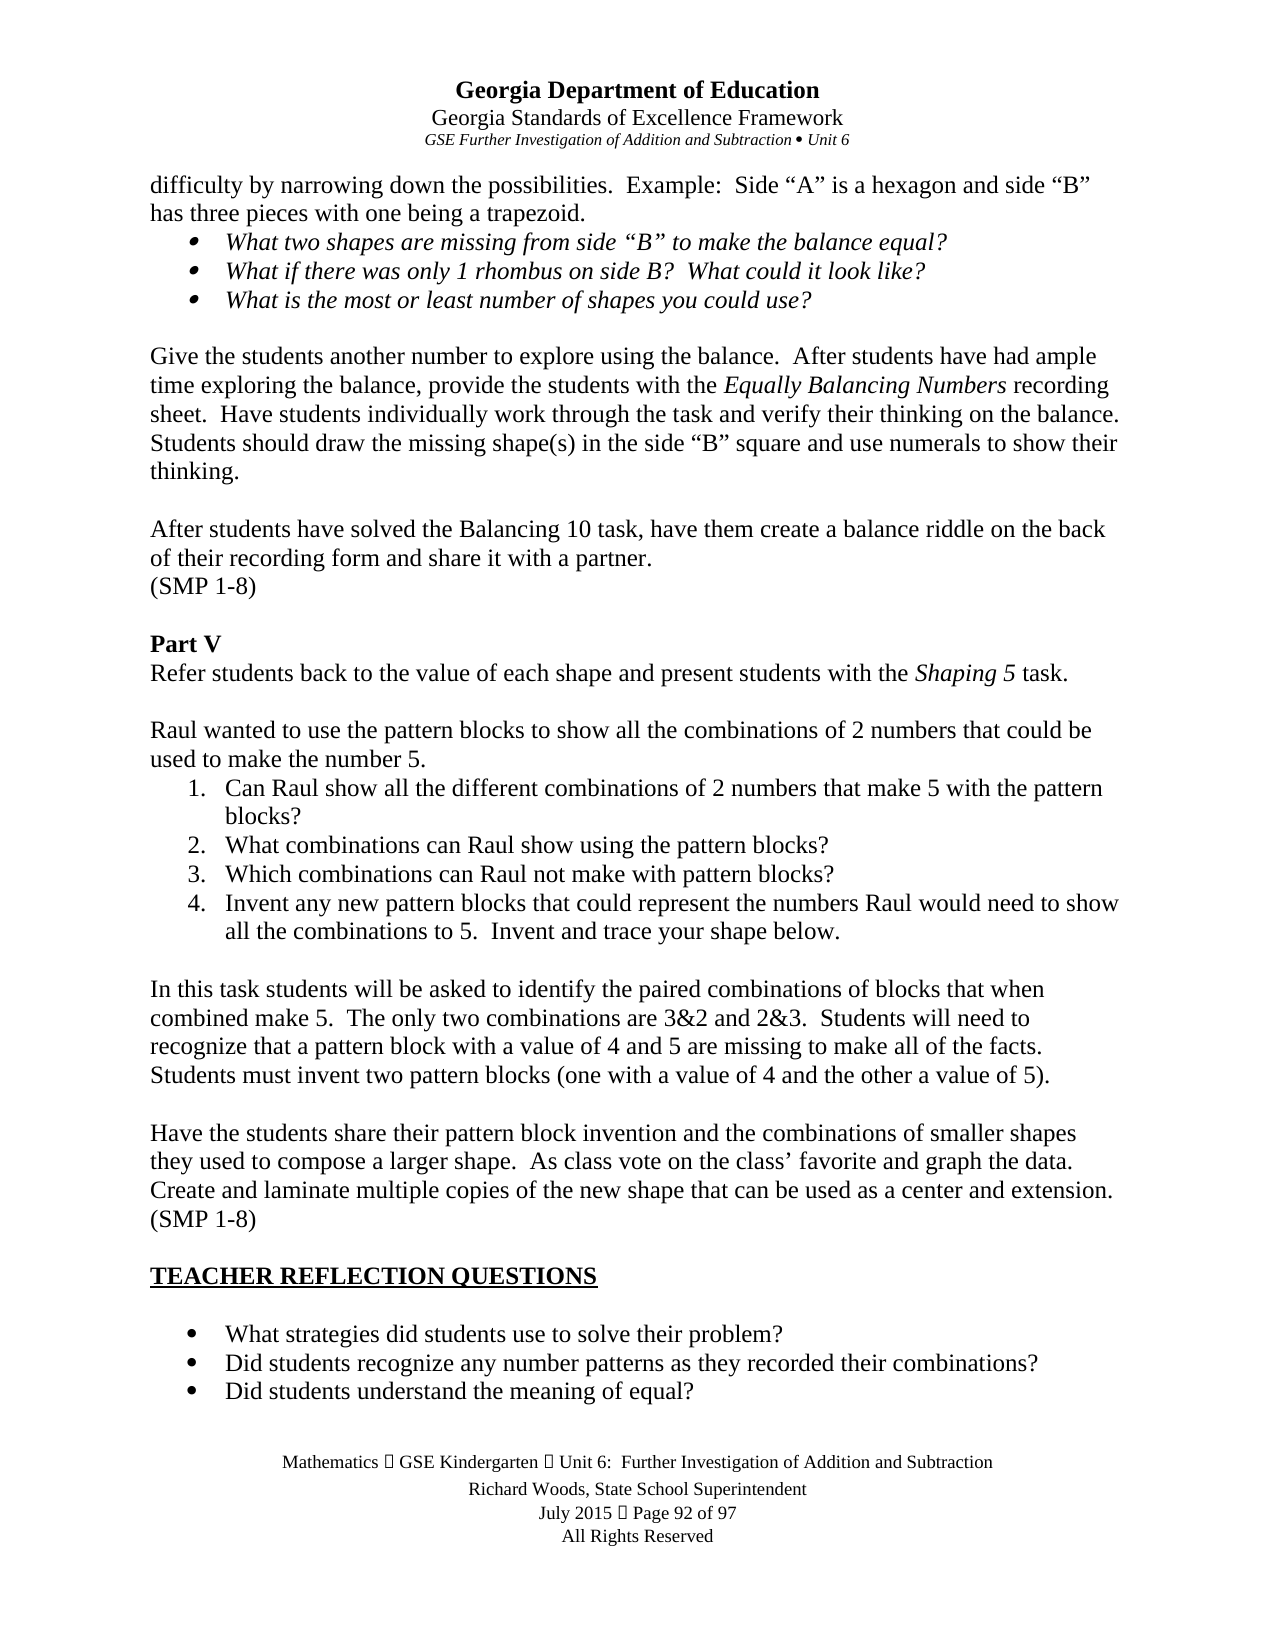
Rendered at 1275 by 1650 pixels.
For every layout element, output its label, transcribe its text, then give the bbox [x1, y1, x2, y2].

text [150, 170, 1125, 227]
list What two shapes are missing from side “B” to make the balance equal? [187, 227, 1125, 256]
text Raul wanted to use the pattern blocks to show all the combinations of 2 numbers that could be used to make the number 5. [150, 715, 1125, 773]
text (SMP 1-8) [150, 1204, 1125, 1233]
list Did students understand the meaning of equal? [187, 1376, 1125, 1405]
text Refer students back to the value of each shape and present students with the Shaping 5 task. [150, 658, 1125, 686]
list What strategies did students use to solve their problem? [187, 1319, 1125, 1348]
text TEACHER REFLECTION QUESTIONS [150, 1261, 1125, 1290]
text Part V [150, 629, 1125, 658]
list What if there was only 1 rhombus on side B? What could it look like? [187, 256, 1125, 285]
list Can Raul show all the different combinations of 2 numbers that make 5 with the pattern blocks? [187, 773, 1125, 830]
list Which combinations can Raul not make with pattern blocks? [187, 859, 1125, 888]
text Have the students share their pattern block invention and the combinations of smaller shapes they used to compose a larger shape. As class vote on the class’ favorite and graph the data. Create and laminate multiple copies of the new shape that can be used as a center and extension. [150, 1118, 1125, 1204]
text Give the students another number to explore using the balance. After students have had ample time exploring the balance, provide the students with the Equally Balancing Numbers recording sheet. Have students individually work through the task and verify their thinking on the balance. Students should draw the missing shape(s) in the side “B” square and use numerals to show their thinking. [150, 341, 1125, 485]
text After students have solved the Balancing 10 task, have them create a balance riddle on the back of their recording form and share it with a partner. [150, 514, 1125, 571]
text (SMP 1-8) [150, 571, 1125, 600]
list Invent any new pattern blocks that could represent the numbers Raul would need to show all the combinations to 5. Invent and trace your shape below. [187, 888, 1125, 945]
text In this task students will be asked to identify the paired combinations of blocks that when combined make 5. The only two combinations are 3&2 and 2&3. Students will need to recognize that a pattern block with a value of 4 and 5 are missing to make all of the facts. Students must invent two pattern blocks (one with a value of 4 and the other a value of 5). [150, 974, 1125, 1089]
list Did students recognize any number patterns as they recorded their combinations? [187, 1348, 1125, 1376]
list What combinations can Raul show using the pattern blocks? [187, 830, 1125, 859]
list What is the most or least number of shapes you could use? [187, 285, 1125, 313]
